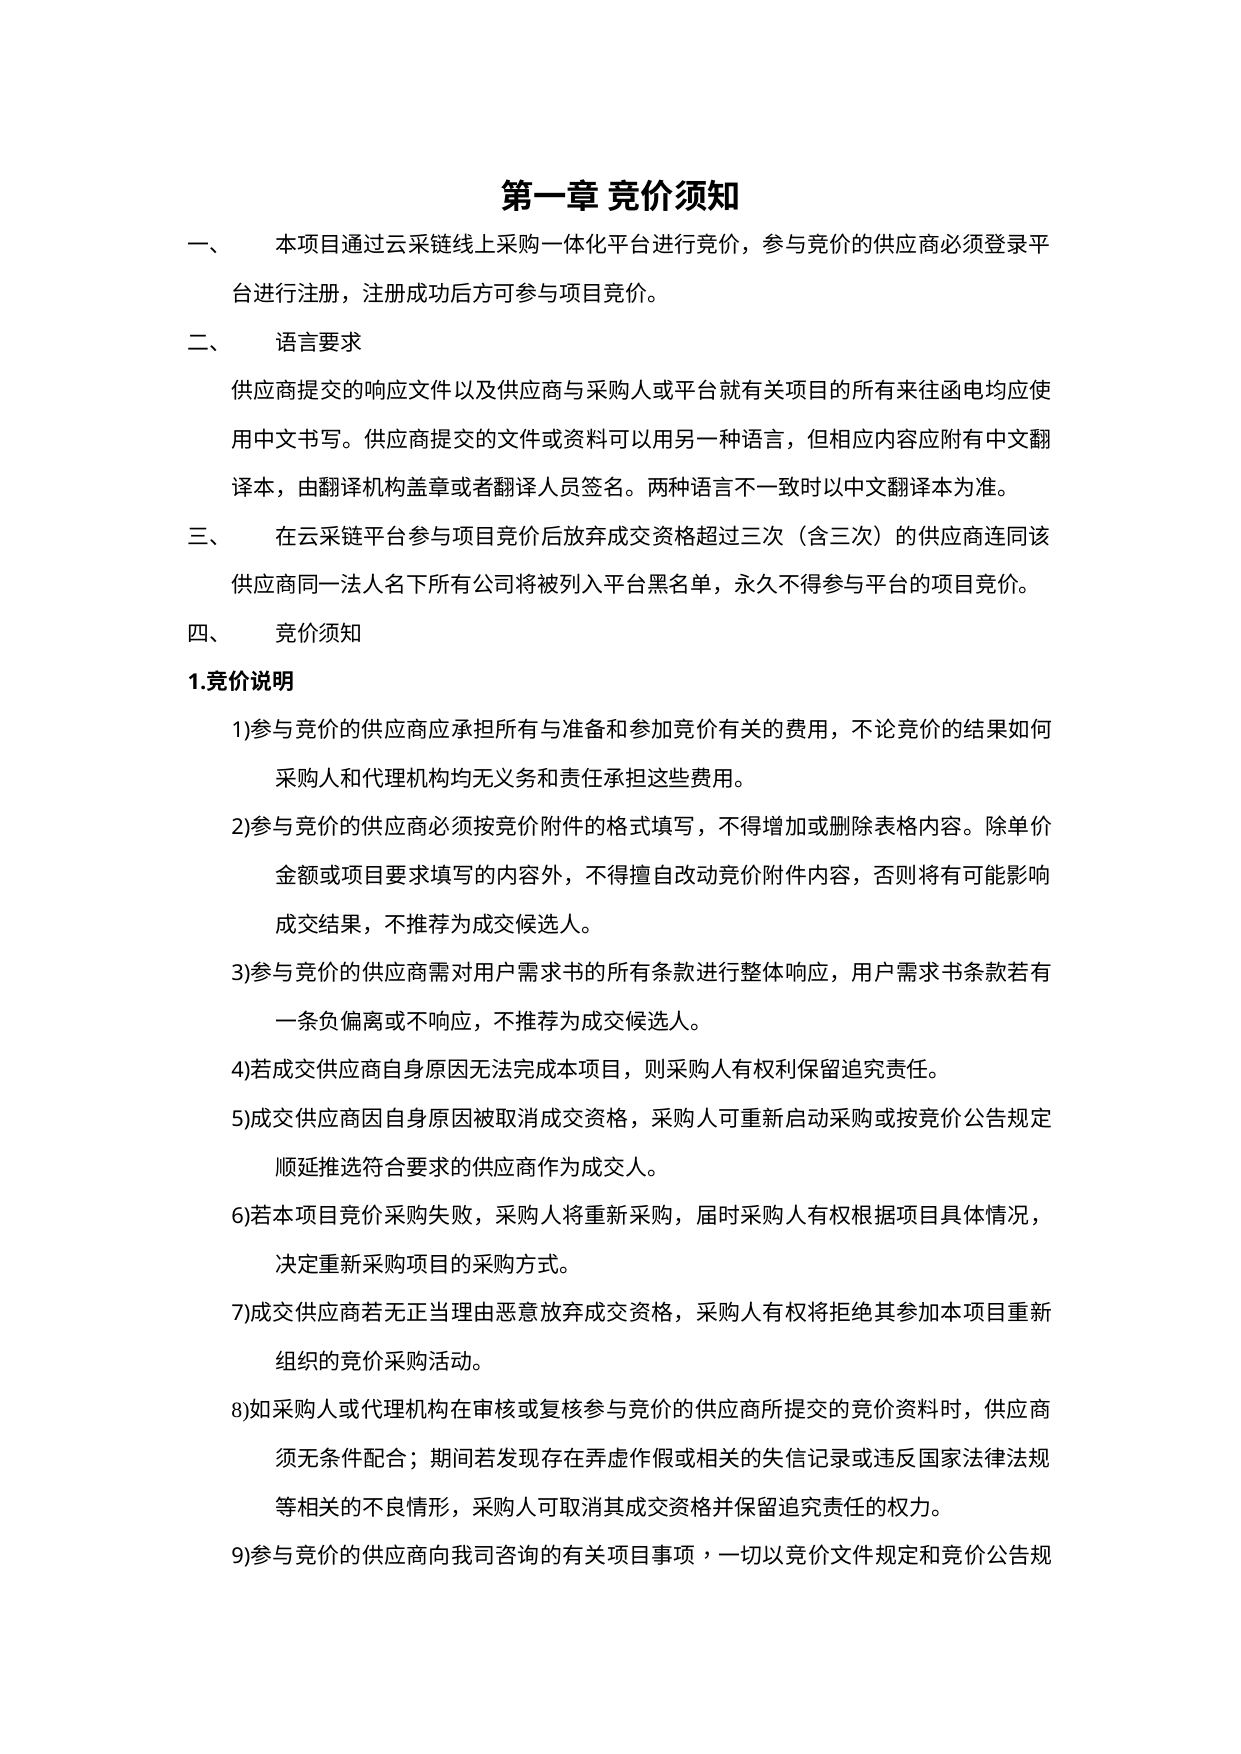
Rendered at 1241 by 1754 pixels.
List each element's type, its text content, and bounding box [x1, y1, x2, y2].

list 本项目通过云采链线上采购一体化平台进行竞价，参与竞价的供应商必须登录平台进行注册，注册成功后方可参与项目竞价。 [187, 227, 1053, 308]
list 在云采链平台参与项目竞价后放弃成交资格超过三次（含三次）的供应商连同该供应商同一法人名下所有公司将被列入平台黑名单，永久不得参与平台的项目竞价。 [187, 518, 1053, 599]
text 供应商提交的响应文件以及供应商与采购人或平台就有关项目的所有来往函电均应使用中文书写。供应商提交的文件或资料可以用另一种语言，但相应内容应附有中文翻译本，由翻译机构盖章或者翻译人员签名。两种语言不一致时以中文翻译本为准。 [231, 372, 1053, 502]
list 成交供应商若无正当理由恶意放弃成交资格，采购人有权将拒绝其参加本项目重新组织的竞价采购活动。 [231, 1294, 1053, 1376]
list 若本项目竞价采购失败，采购人将重新采购，届时采购人有权根据项目具体情况，决定重新采购项目的采购方式。 [231, 1197, 1053, 1279]
list 语言要求 [187, 324, 1053, 357]
list 参与竞价的供应商需对用户需求书的所有条款进行整体响应，用户需求书条款若有一条负偏离或不响应，不推荐为成交候选人。 [231, 955, 1053, 1036]
list 成交供应商因自身原因被取消成交资格，采购人可重新启动采购或按竞价公告规定顺延推选符合要求的供应商作为成交人。 [231, 1100, 1053, 1182]
list 如采购人或代理机构在审核或复核参与竞价的供应商所提交的竞价资料时，供应商须无条件配合；期间若发现存在弄虚作假或相关的失信记录或违反国家法律法规等相关的不良情形，采购人可取消其成交资格并保留追究责任的权力。 [231, 1392, 1053, 1522]
list 竞价须知 [187, 615, 1053, 648]
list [231, 1537, 1053, 1570]
text 第一章 竞价须知 [187, 162, 1053, 227]
list 若成交供应商自身原因无法完成本项目，则采购人有权利保留追究责任。 [231, 1052, 1053, 1084]
list 竞价说明 [187, 664, 1053, 696]
list 参与竞价的供应商应承担所有与准备和参加竞价有关的费用，不论竞价的结果如何，采购人和代理机构均无义务和责任承担这些费用。 [231, 712, 1053, 793]
list 参与竞价的供应商必须按竞价附件的格式填写，不得增加或删除表格内容。除单价、金额或项目要求填写的内容外，不得擅自改动竞价附件内容，否则将有可能影响成交结果，不推荐为成交候选人。 [231, 809, 1053, 939]
